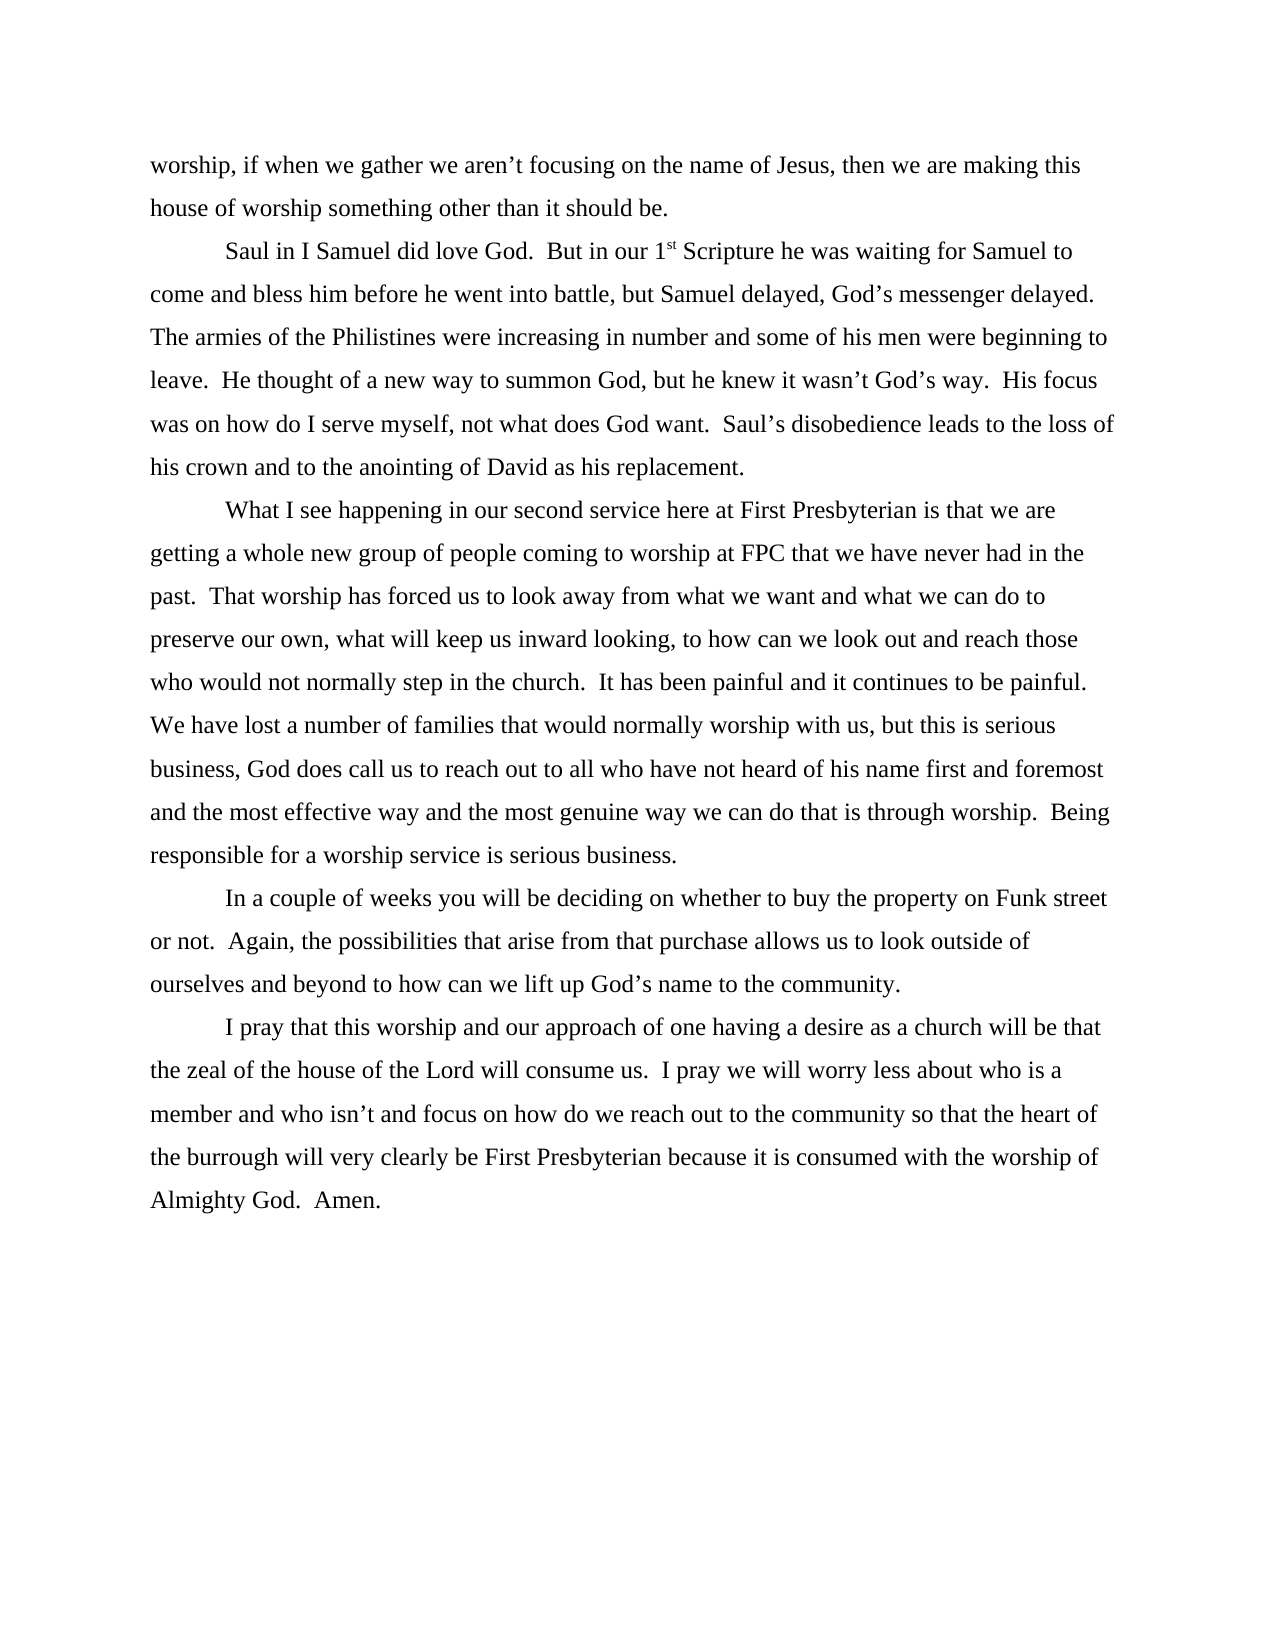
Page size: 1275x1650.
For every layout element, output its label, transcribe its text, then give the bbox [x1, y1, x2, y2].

text In a couple of weeks you will be deciding on whether to buy the property on Funk street or not. Again, the possibilities that arise from that purchase allows us to look outside of ourselves and beyond to how can we lift up God’s name to the community. [150, 883, 1125, 998]
text Saul in I Samuel did love God. But in our 1st Scripture he was waiting for Samuel to come and bless him before he went into battle, but Samuel delayed, God’s messenger delayed. The armies of the Philistines were increasing in number and some of his men were beginning to leave. He thought of a new way to summon God, but he knew it wasn’t God’s way. His focus was on how do I serve myself, not what does God want. Saul’s disobedience leads to the loss of his crown and to the anointing of David as his replacement. [150, 236, 1125, 481]
text I pray that this worship and our approach of one having a desire as a church will be that the zeal of the house of the Lord will consume us. I pray we will worry less about who is a member and who isn’t and focus on how do we reach out to the community so that the heart of the burrough will very clearly be First Presbyterian because it is consumed with the worship of Almighty God. Amen. [150, 1012, 1125, 1214]
text What I see happening in our second service here at First Presbyterian is that we are getting a whole new group of people coming to worship at FPC that we have never had in the past. That worship has forced us to look away from what we want and what we can do to preserve our own, what will keep us inward looking, to how can we look out and reach those who would not normally step in the church. It has been painful and it continues to be painful. We have lost a number of families that would normally worship with us, but this is serious business, God does call us to reach out to all who have not heard of his name first and foremost and the most effective way and the most genuine way we can do that is through worship. Being responsible for a worship service is serious business. [150, 495, 1125, 869]
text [150, 150, 1125, 222]
